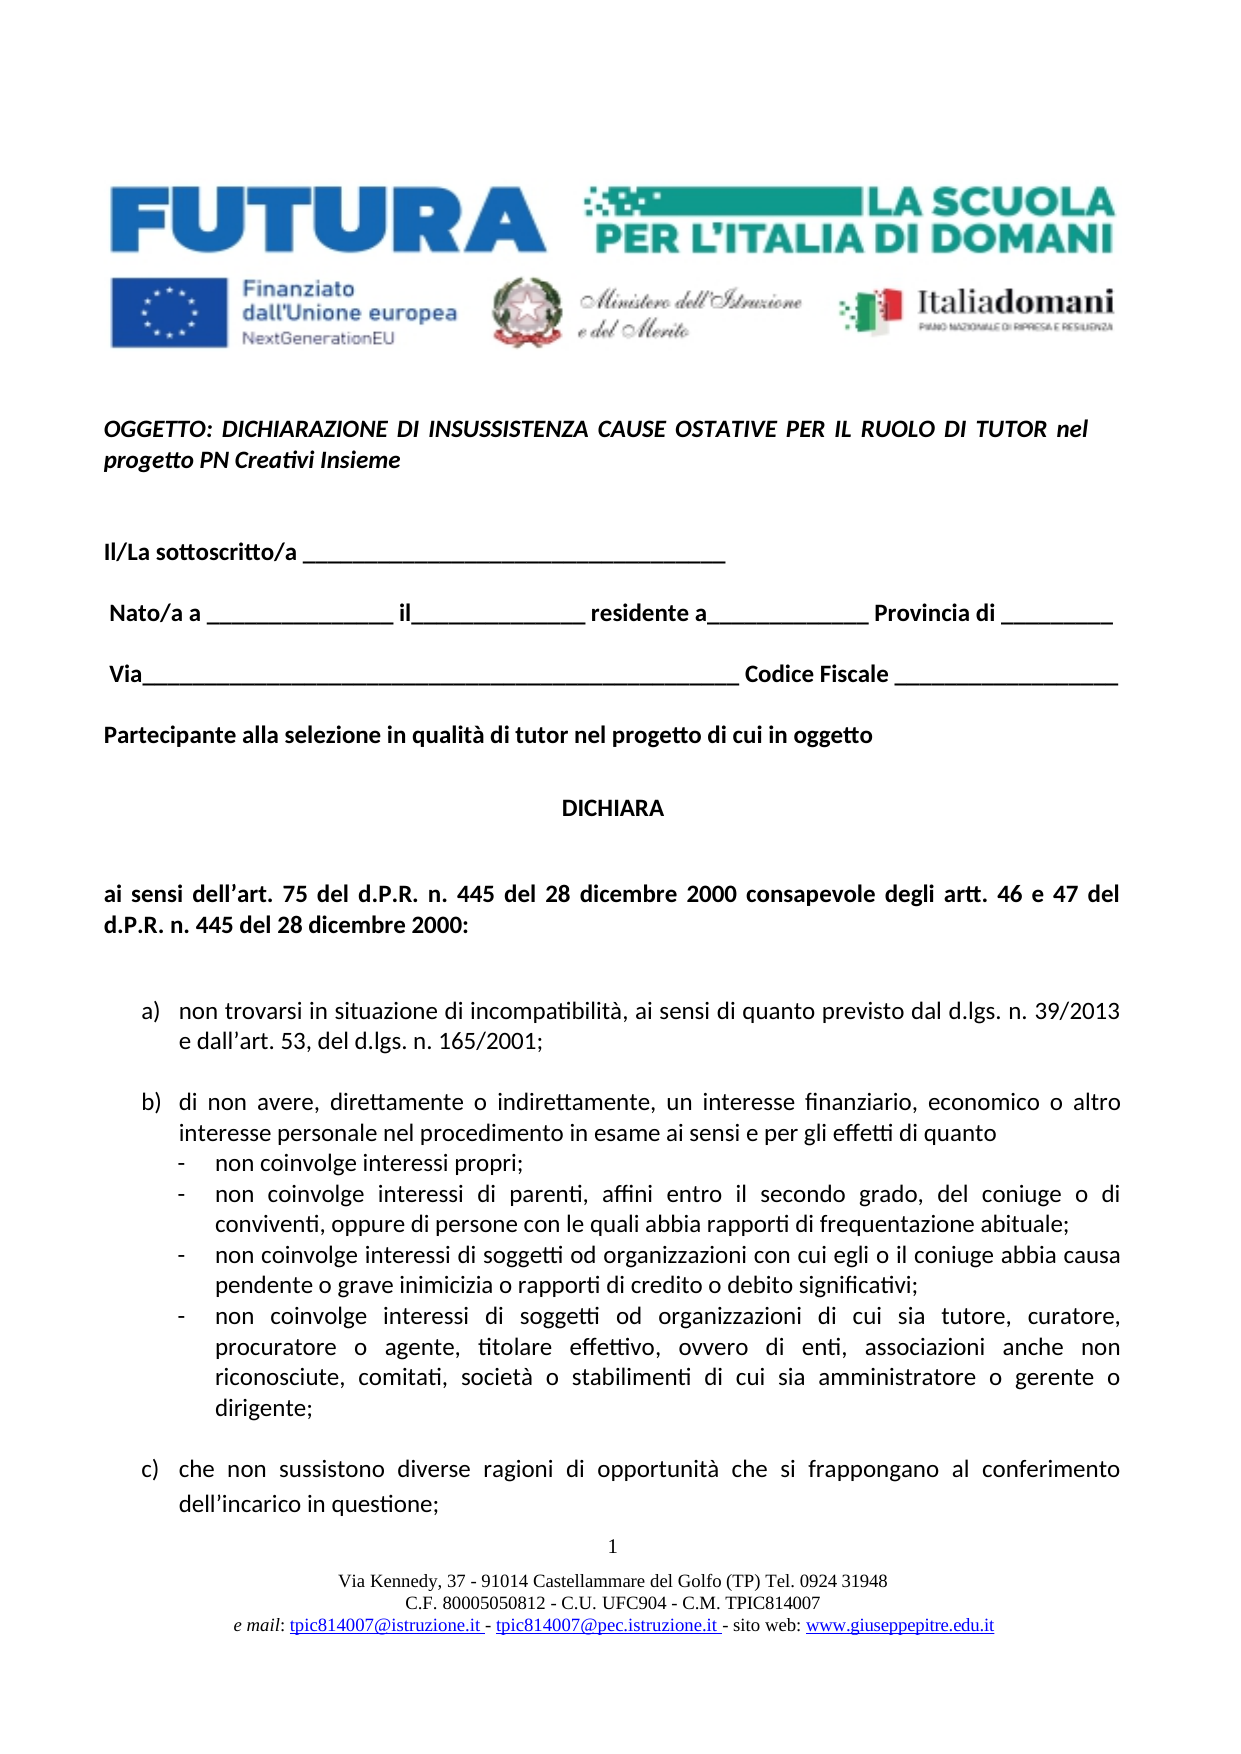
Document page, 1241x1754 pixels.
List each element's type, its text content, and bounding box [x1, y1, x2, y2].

list che non sussistono diverse ragioni di opportunità che si frappongano al conferimento dell’incarico in questione; [141, 1453, 1122, 1518]
list non coinvolge interessi propri; [177, 1147, 1122, 1178]
text Partecipante alla selezione in qualità di tutor nel progetto di cui in oggetto [103, 719, 1122, 749]
list non coinvolge interessi di soggetti od organizzazioni con cui egli o il coniuge abbia causa pendente o grave inimicizia o rapporti di credito o debito significativi; [177, 1239, 1122, 1300]
list non coinvolge interessi di soggetti od organizzazioni di cui sia tutore, curatore, procuratore o agente, titolare effettivo, ovvero di enti, associazioni anche non riconosciute, comitati, società o stabilimenti di cui sia amministratore o gerente o dirigente; [177, 1300, 1122, 1422]
text Il/La sottoscritto/a __________________________________ [103, 536, 1122, 566]
text DICHIARA [103, 792, 1122, 823]
text ai sensi dell’art. 75 del d.P.R. n. 445 del 28 dicembre 2000 consapevole degli artt. 46 e 47 del d.P.R. n. 445 del 28 dicembre 2000: [103, 878, 1122, 939]
list di non avere, direttamente o indirettamente, un interesse finanziario, economico o altro interesse personale nel procedimento in esame ai sensi e per gli effetti di quanto [141, 1086, 1122, 1147]
list non trovarsi in situazione di incompatibilità, ai sensi di quanto previsto dal d.lgs. n. 39/2013 e dall’art. 53, del d.lgs. n. 165/2001; [141, 995, 1122, 1056]
picture [103, 178, 1123, 359]
text OGGETTO: DICHIARAZIONE DI INSUSSISTENZA CAUSE OSTATIVE PER IL RUOLO DI TUTOR nel progetto PN Creativi Insieme [103, 413, 1092, 474]
text Via________________________________________________ Codice Fiscale __________________ [103, 658, 1122, 688]
text Nato/a a _______________ il______________ residente a_____________ Provincia di _________ [103, 597, 1122, 627]
list non coinvolge interessi di parenti, affini entro il secondo grado, del coniuge o di conviventi, oppure di persone con le quali abbia rapporti di frequentazione abituale; [177, 1178, 1122, 1239]
